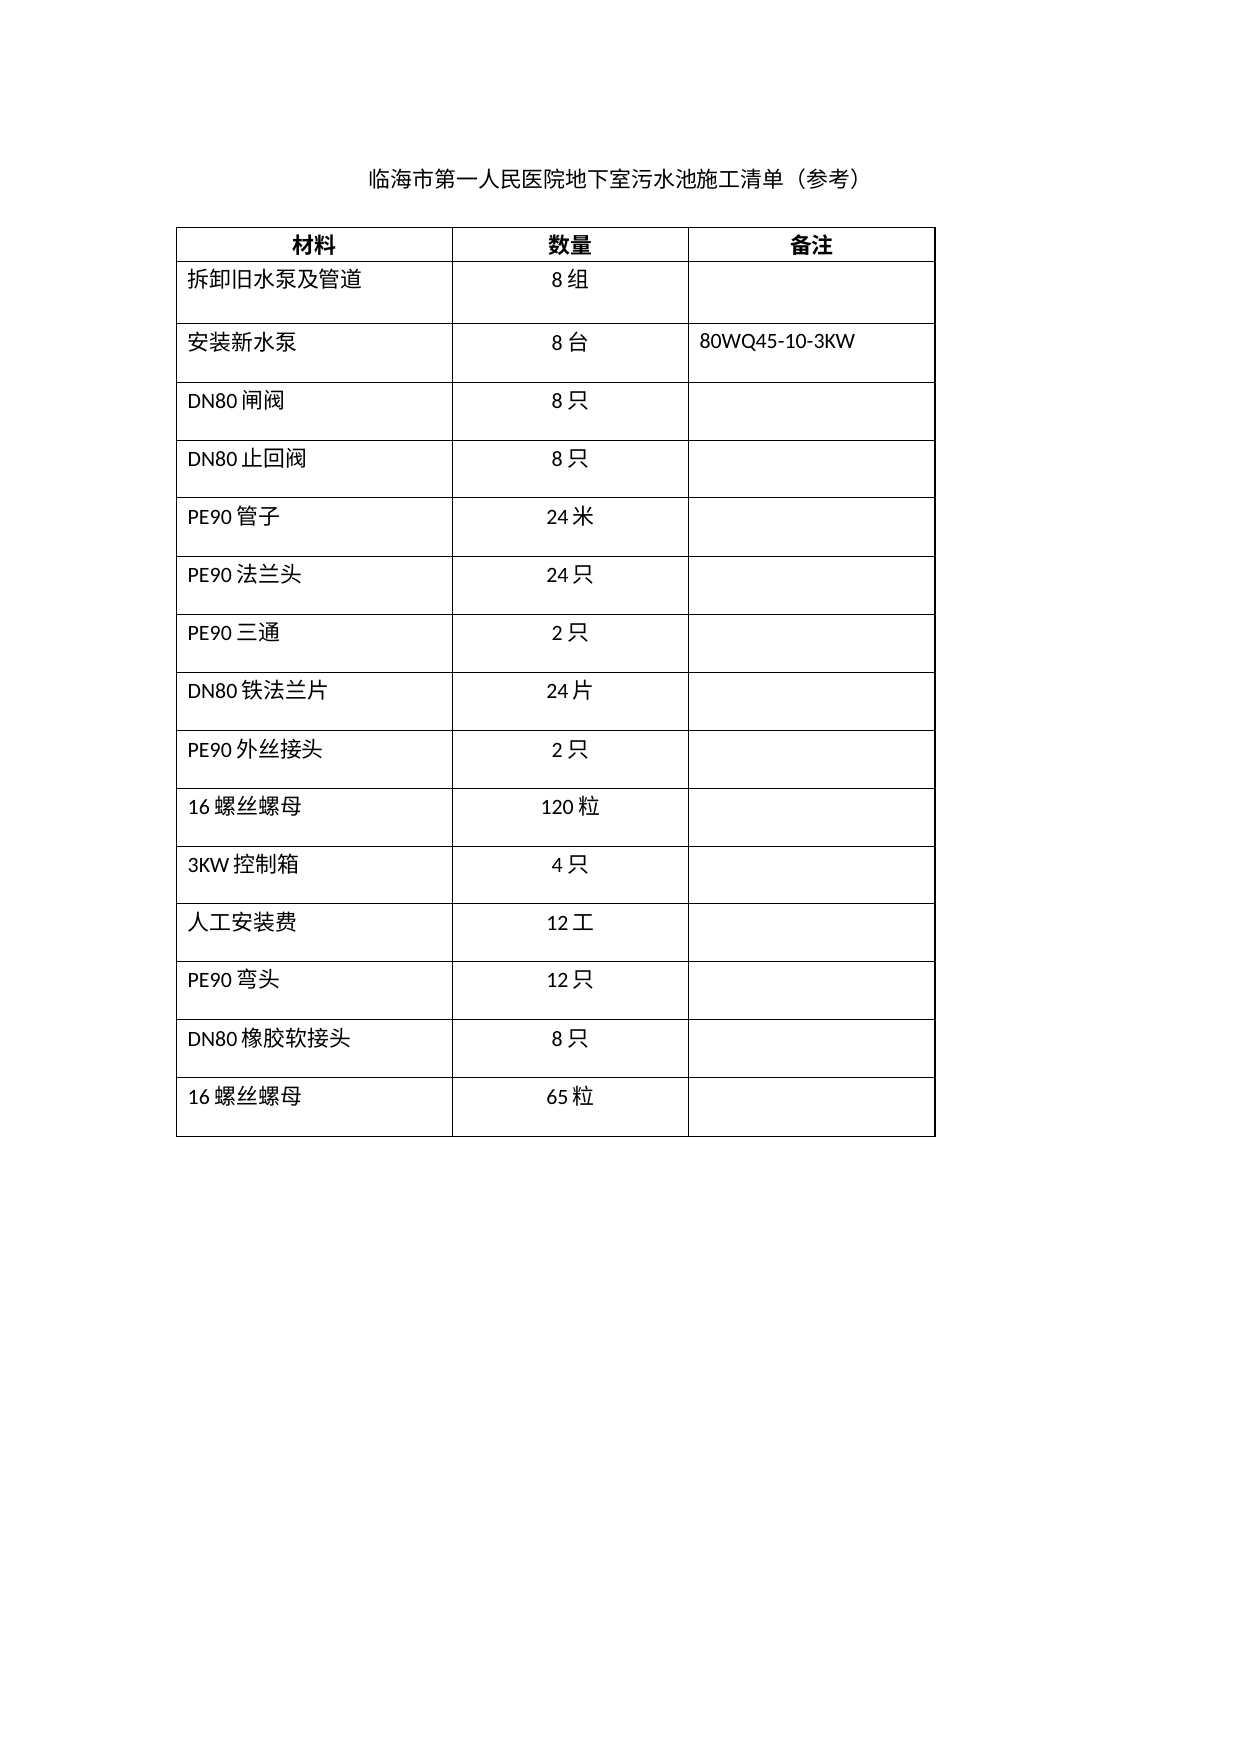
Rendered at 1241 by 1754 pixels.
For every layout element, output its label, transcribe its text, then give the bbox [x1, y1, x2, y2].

table_cell 8组 [453, 262, 688, 323]
table_header 材料 [177, 228, 452, 261]
table_cell DN80铁法兰片 [177, 673, 452, 730]
table_cell 8只 [453, 441, 688, 497]
table_cell 16螺丝螺母 [177, 1078, 452, 1136]
table_cell DN80闸阀 [177, 383, 452, 439]
table_cell PE90法兰头 [177, 557, 452, 613]
table_cell [689, 615, 934, 672]
table_cell PE90管子 [177, 498, 452, 556]
table_cell 4只 [453, 847, 688, 903]
table_cell PE90三通 [177, 615, 452, 672]
table_cell 人工安装费 [177, 904, 452, 961]
table_cell [689, 962, 934, 1019]
table_cell [689, 904, 934, 961]
table_cell [689, 1078, 934, 1136]
table_cell [689, 557, 934, 613]
table_cell 65粒 [453, 1078, 688, 1136]
table_cell [689, 383, 934, 439]
table_cell 3KW控制箱 [177, 847, 452, 903]
table_cell 24米 [453, 498, 688, 556]
table_cell 24片 [453, 673, 688, 730]
table_cell DN80止回阀 [177, 441, 452, 497]
table_cell 安装新水泵 [177, 324, 452, 382]
table_cell [689, 262, 934, 323]
table_cell 12工 [453, 904, 688, 961]
table_cell [689, 1020, 934, 1077]
table_cell 拆卸旧水泵及管道 [177, 262, 452, 323]
table_cell 8只 [453, 383, 688, 439]
table_cell 8只 [453, 1020, 688, 1077]
table_cell [689, 673, 934, 730]
table_cell 8台 [453, 324, 688, 382]
table_cell PE90外丝接头 [177, 731, 452, 787]
table_cell 2只 [453, 615, 688, 672]
table_cell 12只 [453, 962, 688, 1019]
table_cell 120粒 [453, 789, 688, 846]
table_header 备注 [689, 228, 934, 261]
table_header 数量 [453, 228, 688, 261]
table_cell [689, 441, 934, 497]
text 临海市第一人民医院地下室污水池施工清单（参考） [187, 162, 1053, 194]
table_cell 24只 [453, 557, 688, 613]
table_cell PE90弯头 [177, 962, 452, 1019]
table_cell [689, 731, 934, 787]
table_cell [689, 847, 934, 903]
table_cell [689, 789, 934, 846]
table_cell [689, 498, 934, 556]
table_cell 80WQ45-10-3KW [689, 324, 934, 382]
table_cell 2只 [453, 731, 688, 787]
table_cell 16螺丝螺母 [177, 789, 452, 846]
table_cell DN80橡胶软接头 [177, 1020, 452, 1077]
